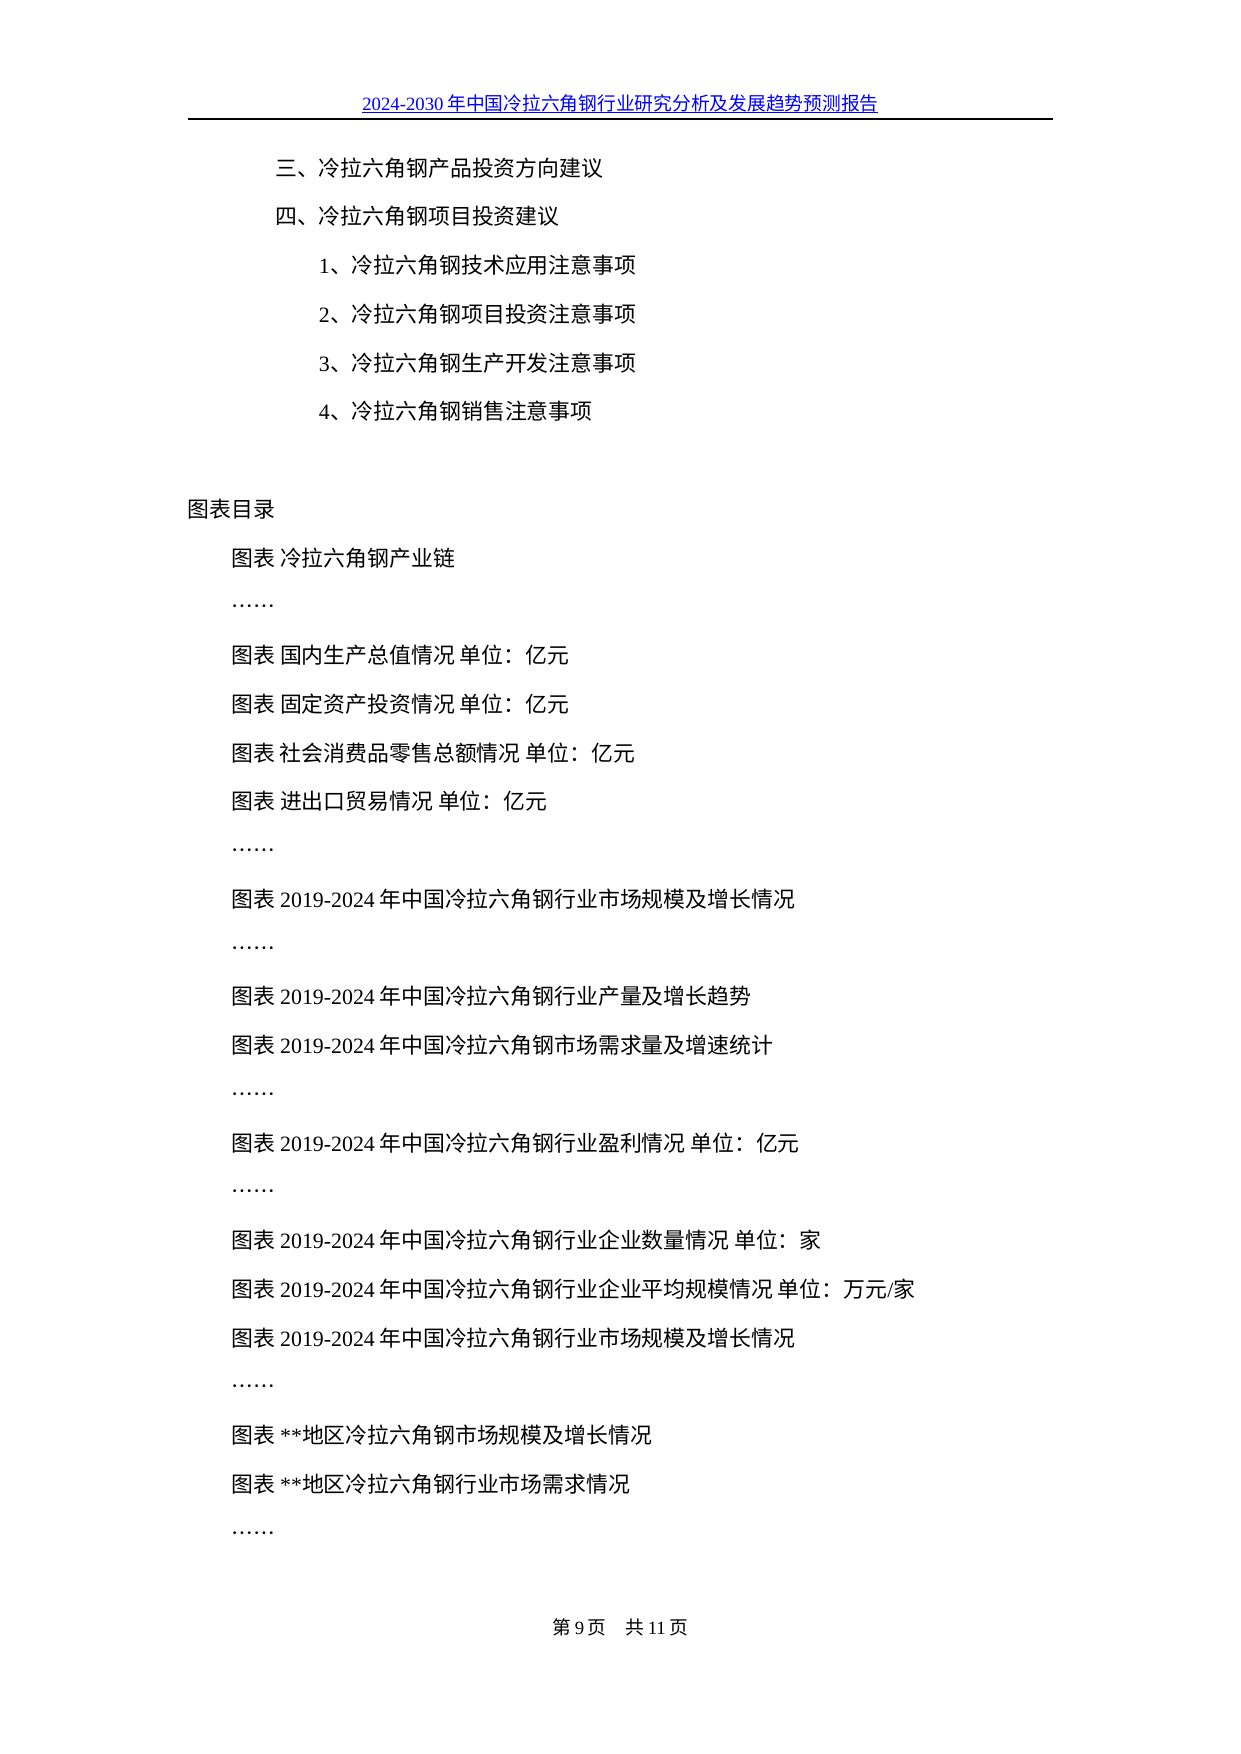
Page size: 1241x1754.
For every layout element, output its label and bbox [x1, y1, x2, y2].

text [187, 150, 1053, 1548]
